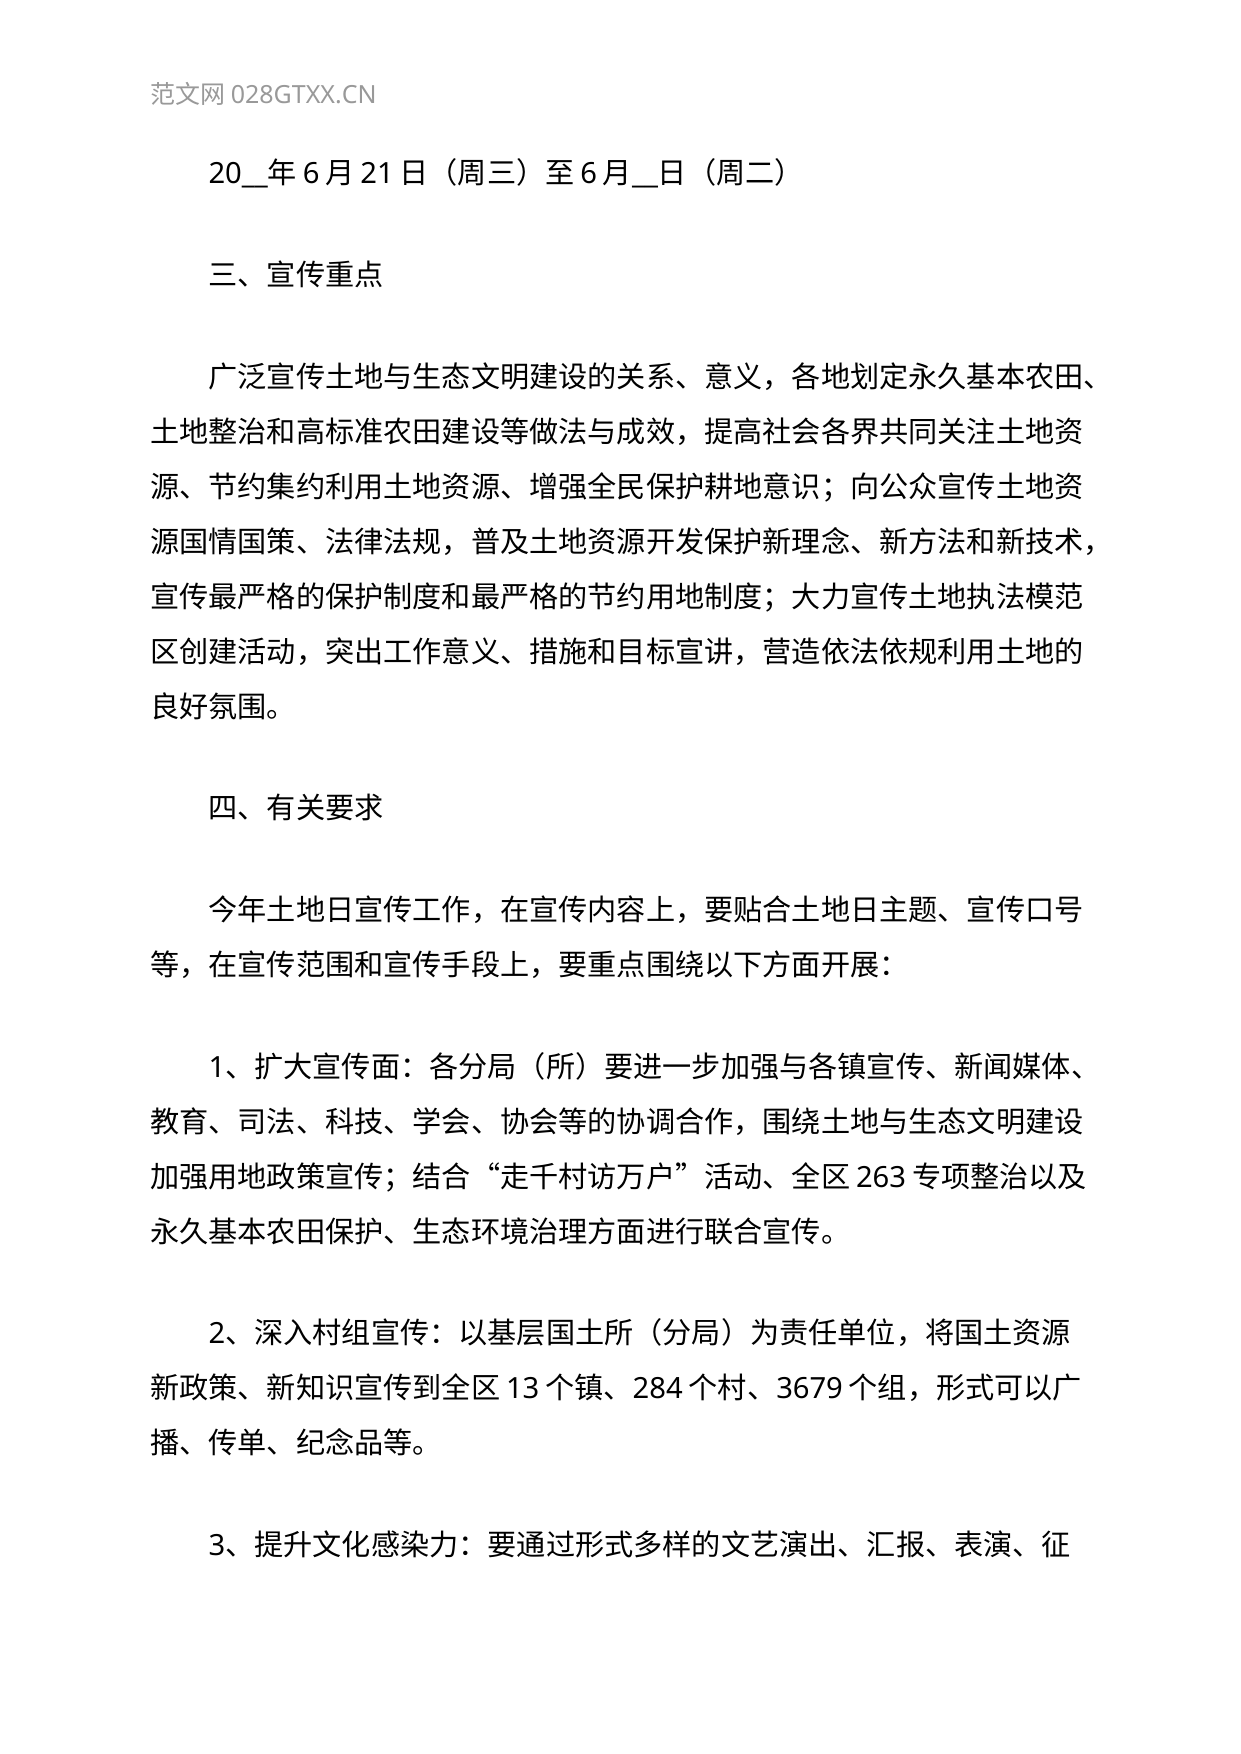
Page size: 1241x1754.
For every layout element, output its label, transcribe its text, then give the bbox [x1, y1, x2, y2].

text 四、有关要求 [150, 785, 1090, 827]
text 20__年6月21日（周三）至6月__日（周二） [150, 150, 1090, 192]
text 今年土地日宣传工作，在宣传内容上，要贴合土地日主题、宣传口号等，在宣传范围和宣传手段上，要重点围绕以下方面开展： [150, 887, 1090, 984]
text 广泛宣传土地与生态文明建设的关系、意义，各地划定永久基本农田、土地整治和高标准农田建设等做法与成效，提高社会各界共同关注土地资源、节约集约利用土地资源、增强全民保护耕地意识；向公众宣传土地资源国情国策、法律法规，普及土地资源开发保护新理念、新方法和新技术，宣传最严格的保护制度和最严格的节约用地制度；大力宣传土地执法模范区创建活动，突出工作意义、措施和目标宣讲，营造依法依规利用土地的良好氛围。 [150, 354, 1090, 725]
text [150, 1522, 1090, 1564]
text 三、宣传重点 [150, 252, 1090, 294]
text 2、深入村组宣传：以基层国土所（分局）为责任单位，将国土资源新政策、新知识宣传到全区13个镇、284个村、3679个组，形式可以广播、传单、纪念品等。 [150, 1310, 1090, 1462]
text 1、扩大宣传面：各分局（所）要进一步加强与各镇宣传、新闻媒体、教育、司法、科技、学会、协会等的协调合作，围绕土地与生态文明建设加强用地政策宣传；结合“走千村访万户”活动、全区263专项整治以及永久基本农田保护、生态环境治理方面进行联合宣传。 [150, 1043, 1090, 1251]
